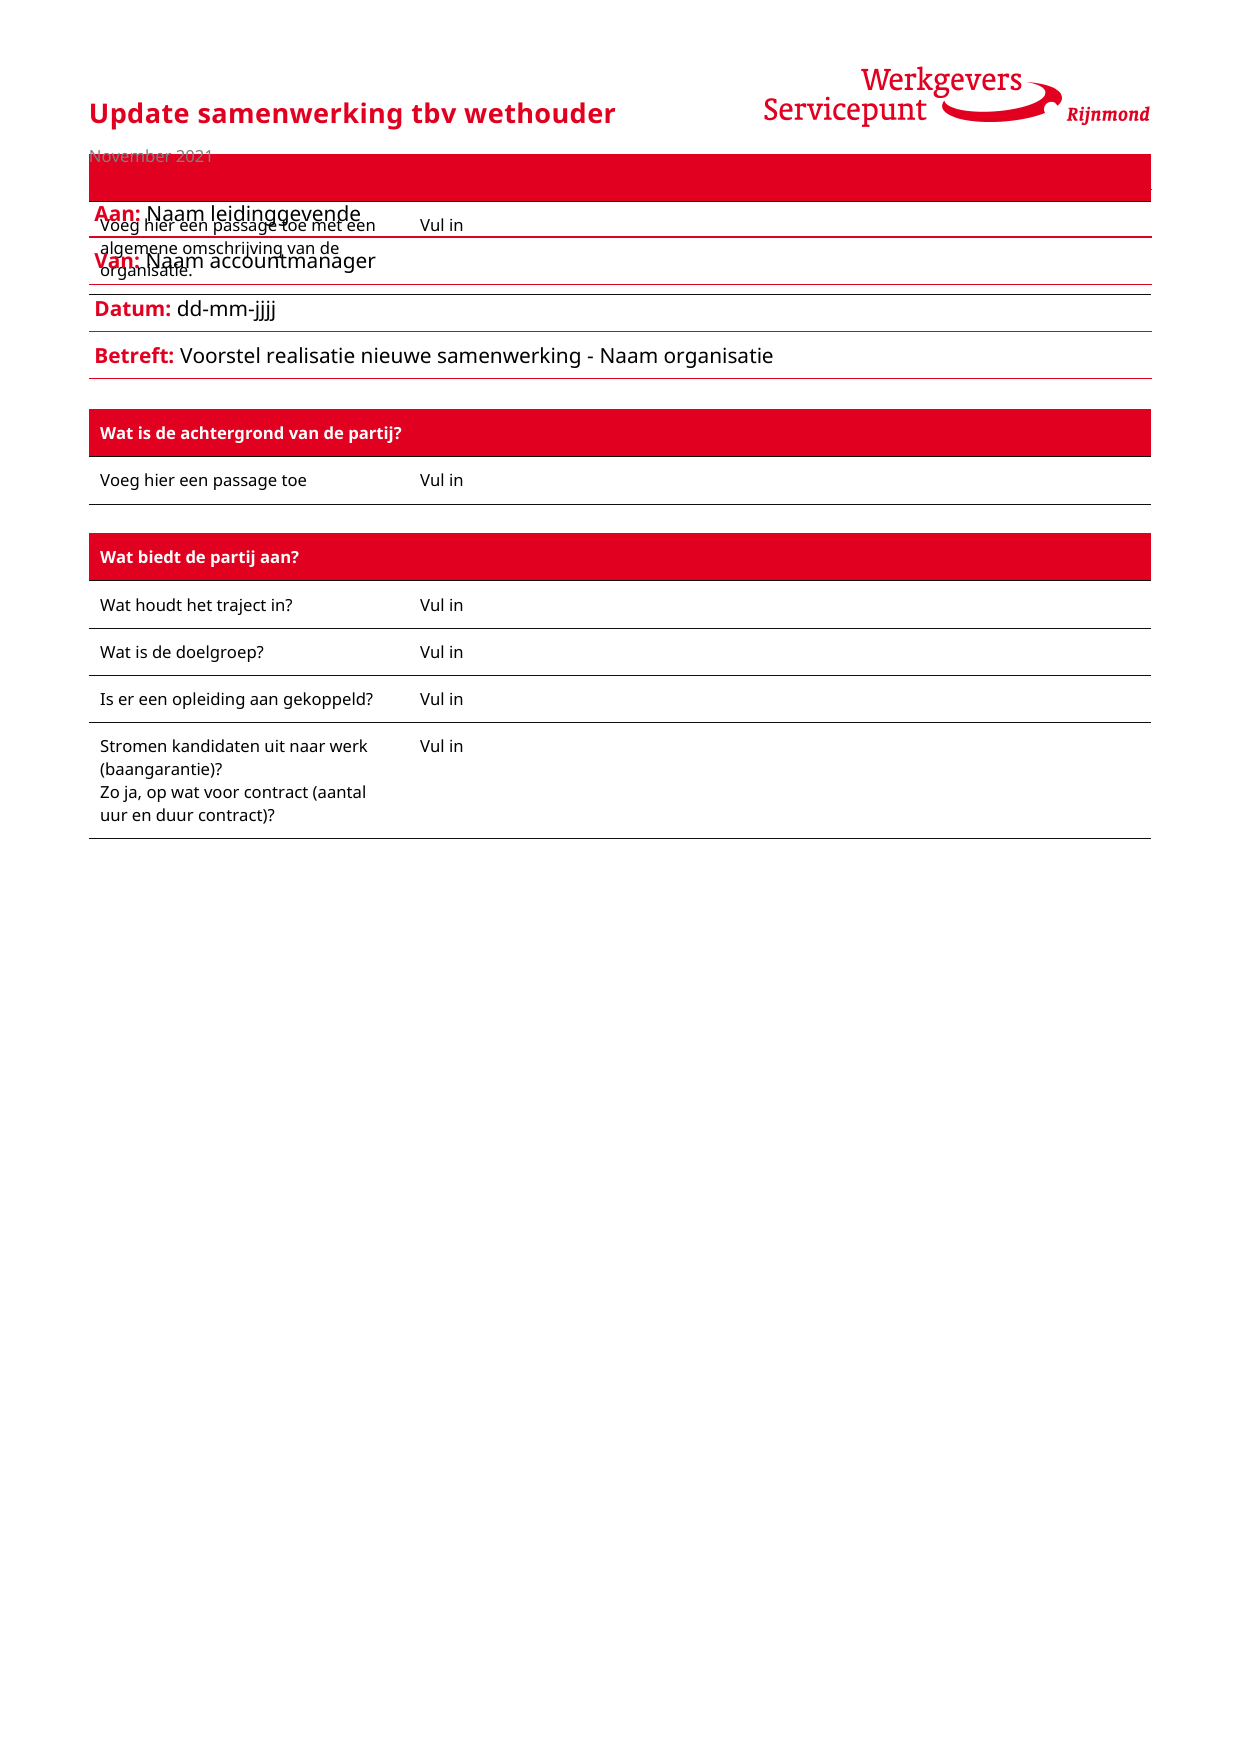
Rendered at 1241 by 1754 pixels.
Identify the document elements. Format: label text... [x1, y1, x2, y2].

table_cell November 2021 [89, 142, 738, 189]
table_cell [409, 629, 1151, 675]
table_cell Datum: [89, 285, 1152, 331]
table_header [738, 95, 1152, 142]
table_cell Wat is de doelgroep? [89, 629, 409, 675]
table_header Wat is de achtergrond van de partij? [89, 409, 1151, 456]
table_cell [409, 723, 1151, 838]
table_cell Aan: [89, 190, 1152, 236]
table_cell Stromen kandidaten uit naar werk (baangarantie)? Zo ja, op wat voor contract (aantal uur en duur contract)? [89, 723, 409, 838]
table_cell [409, 581, 1151, 628]
picture [756, 59, 1156, 130]
table_cell Is er een opleiding aan gekoppeld? [89, 676, 409, 722]
table_cell Voeg hier een passage toe [89, 457, 409, 503]
table_cell [409, 676, 1151, 722]
table_cell Wat houdt het traject in? [89, 581, 409, 628]
table_cell [738, 142, 1152, 189]
table_header Wat biedt de partij aan? [89, 533, 1151, 580]
table_cell Van: [89, 238, 1152, 284]
table_cell [409, 457, 1151, 503]
table_header Update samenwerking tbv wethouder [89, 95, 738, 142]
table_cell Betreft: Voorstel realisatie nieuwe samenwerking - [89, 332, 1152, 378]
